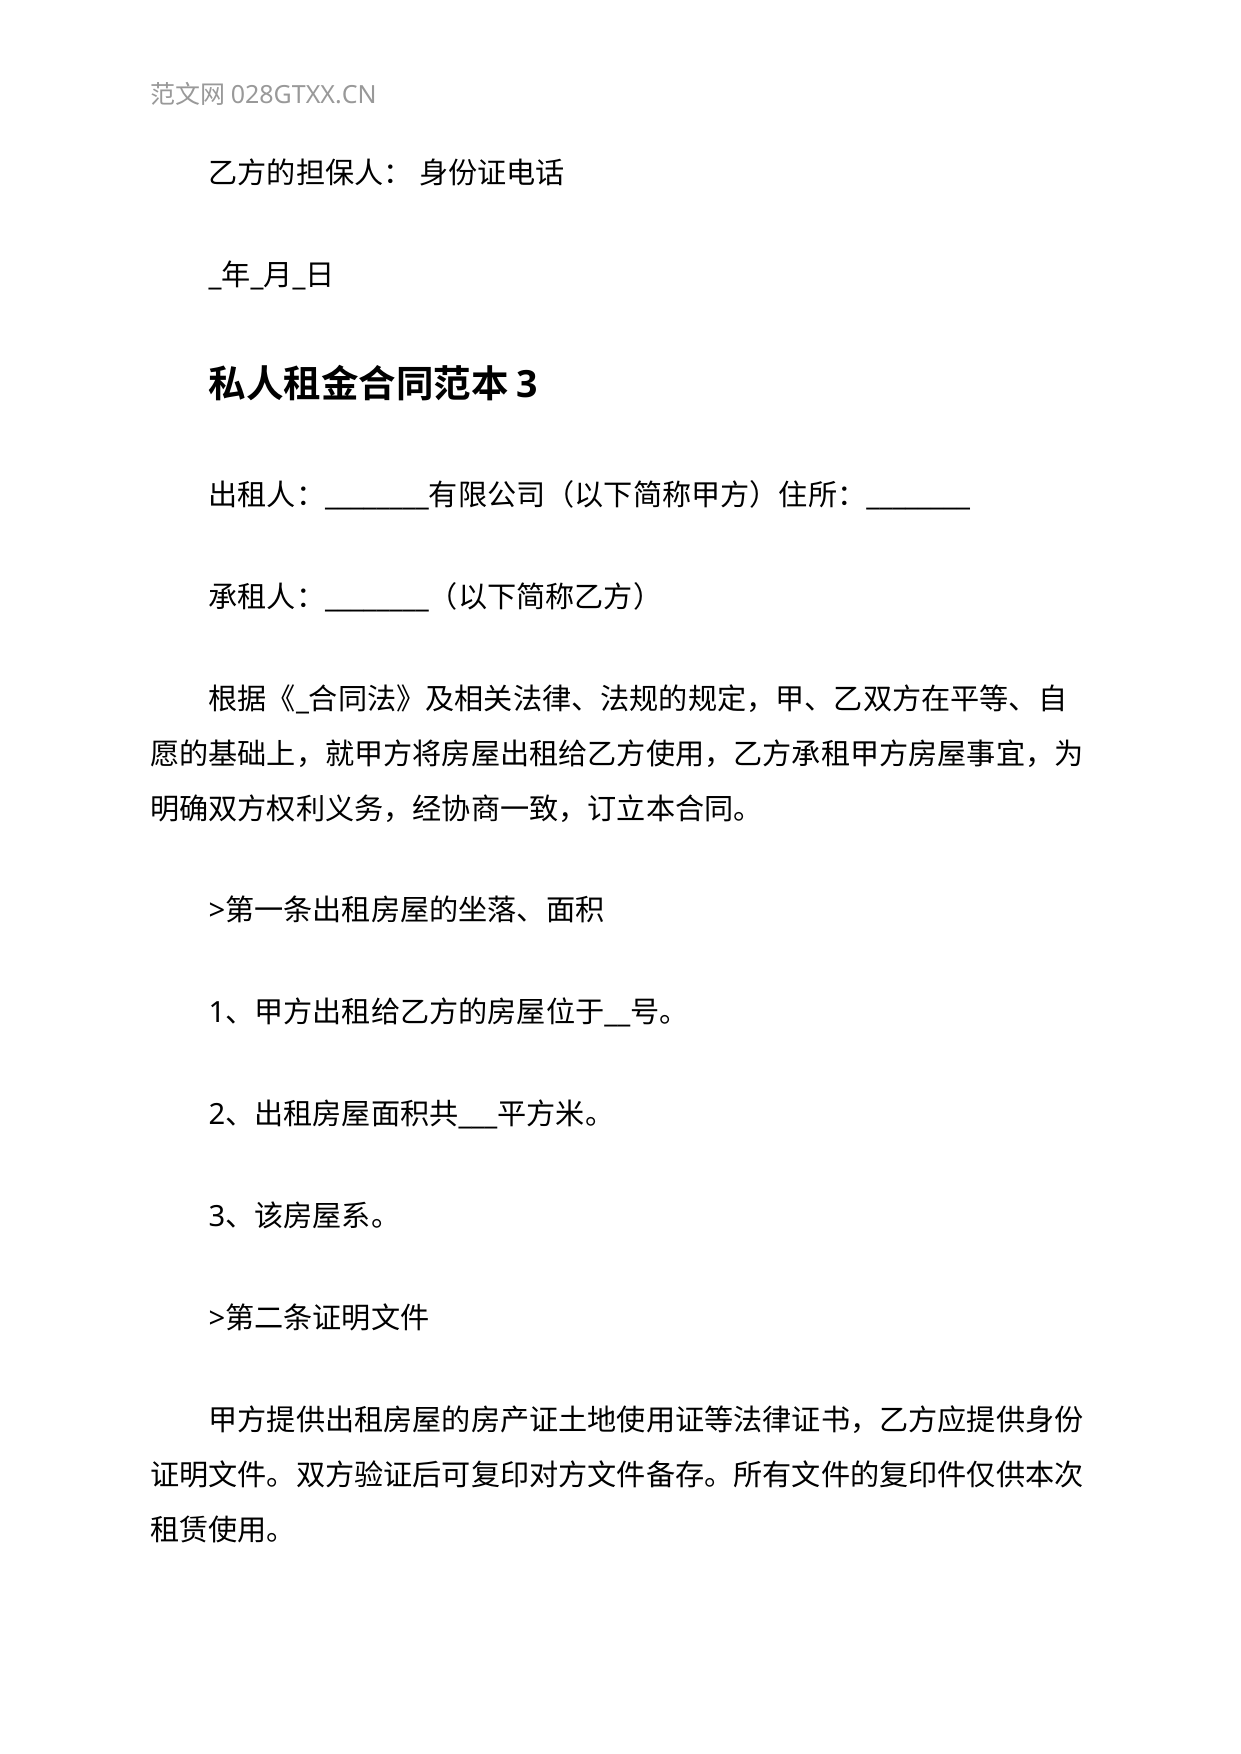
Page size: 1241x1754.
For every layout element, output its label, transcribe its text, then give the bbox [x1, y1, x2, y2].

text 根据《_合同法》及相关法律、法规的规定，甲、乙双方在平等、自愿的基础上，就甲方将房屋出租给乙方使用，乙方承租甲方房屋事宜，为明确双方权利义务，经协商一致，订立本合同。 [150, 675, 1090, 827]
text 甲方提供出租房屋的房产证土地使用证等法律证书，乙方应提供身份证明文件。双方验证后可复印对方文件备存。所有文件的复印件仅供本次租赁使用。 [150, 1397, 1090, 1549]
text 1、甲方出租给乙方的房屋位于__号。 [150, 989, 1090, 1031]
text 3、该房屋系。 [150, 1193, 1090, 1235]
text 私人租金合同范本3 [150, 354, 1090, 408]
text 出租人：________有限公司（以下简称甲方）住所：________ [150, 471, 1090, 514]
text _年_月_日 [150, 252, 1090, 294]
text >第二条证明文件 [150, 1295, 1090, 1337]
text 乙方的担保人： 身份证电话 [150, 150, 1090, 192]
text 承租人：________（以下简称乙方） [150, 573, 1090, 616]
text 2、出租房屋面积共___平方米。 [150, 1091, 1090, 1133]
text >第一条出租房屋的坐落、面积 [150, 887, 1090, 929]
